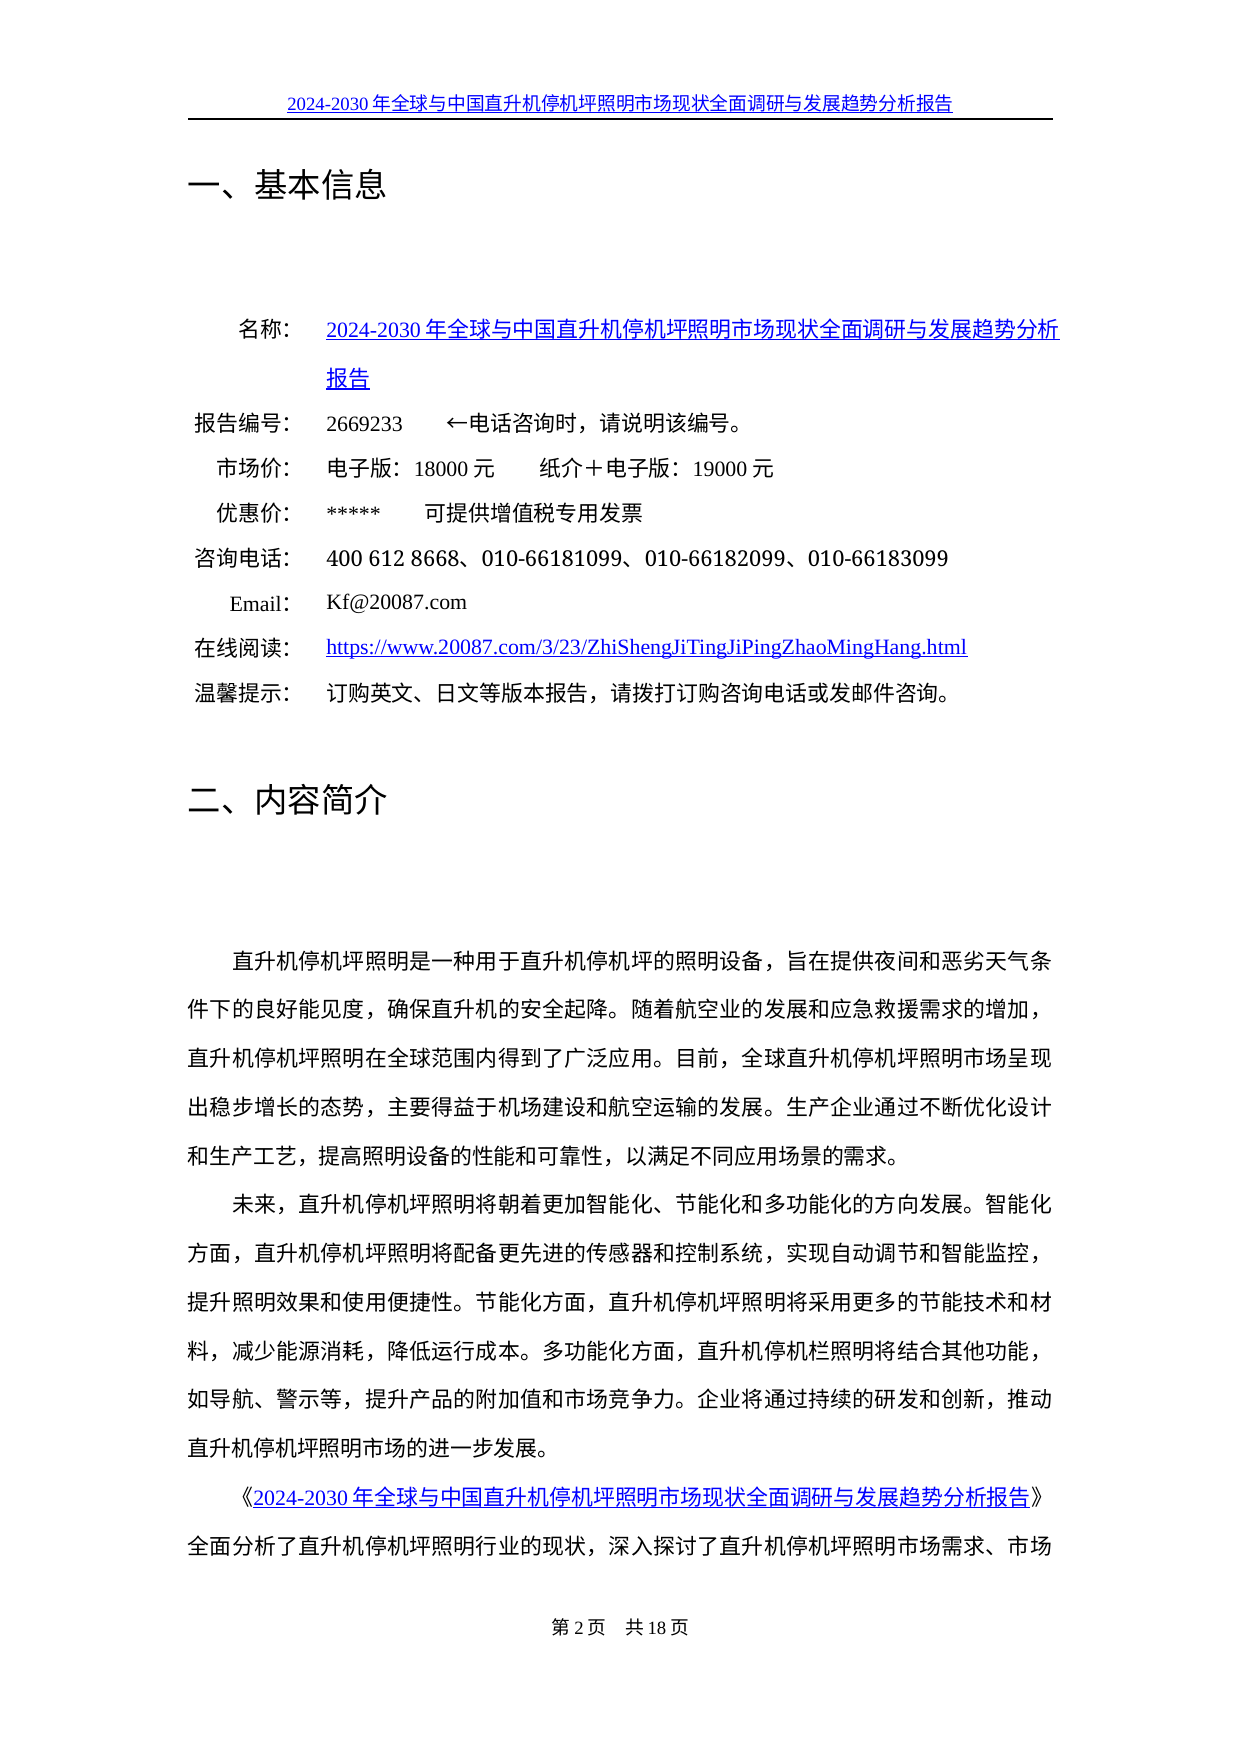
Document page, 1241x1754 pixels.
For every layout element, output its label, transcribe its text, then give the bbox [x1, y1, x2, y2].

table_cell Kf@20087.com [315, 585, 1073, 630]
title 一、基本信息 [187, 150, 1053, 215]
table_cell ***** 可提供增值税专用发票 [315, 495, 1073, 540]
table_cell Email： [167, 585, 315, 630]
table_cell 市场价： [167, 450, 315, 495]
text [187, 943, 1053, 1561]
table_cell 订购英文、日文等版本报告，请拨打订购咨询电话或发邮件咨询。 [315, 675, 1073, 720]
table_cell 在线阅读： [167, 630, 315, 675]
table_cell [315, 630, 1073, 675]
table_cell 咨询电话： [167, 540, 315, 585]
table_cell 400 612 8668、010-66181099、010-66182099、010-66183099 [315, 540, 1073, 585]
table_cell 温馨提示： [167, 675, 315, 720]
table_cell 报告编号： [167, 405, 315, 450]
table_header 2024-2030年全球与中国直升机停机坪照明市场现状全面调研与发展趋势分析报告 [315, 312, 1073, 405]
table_header 名称： [167, 312, 315, 405]
table_cell 2669233 ←电话咨询时，请说明该编号。 [315, 405, 1073, 450]
table_cell 电子版：18000 元 纸介＋电子版：19000 元 [315, 450, 1073, 495]
title 二、内容简介 [187, 766, 1053, 831]
table_cell 优惠价： [167, 495, 315, 540]
